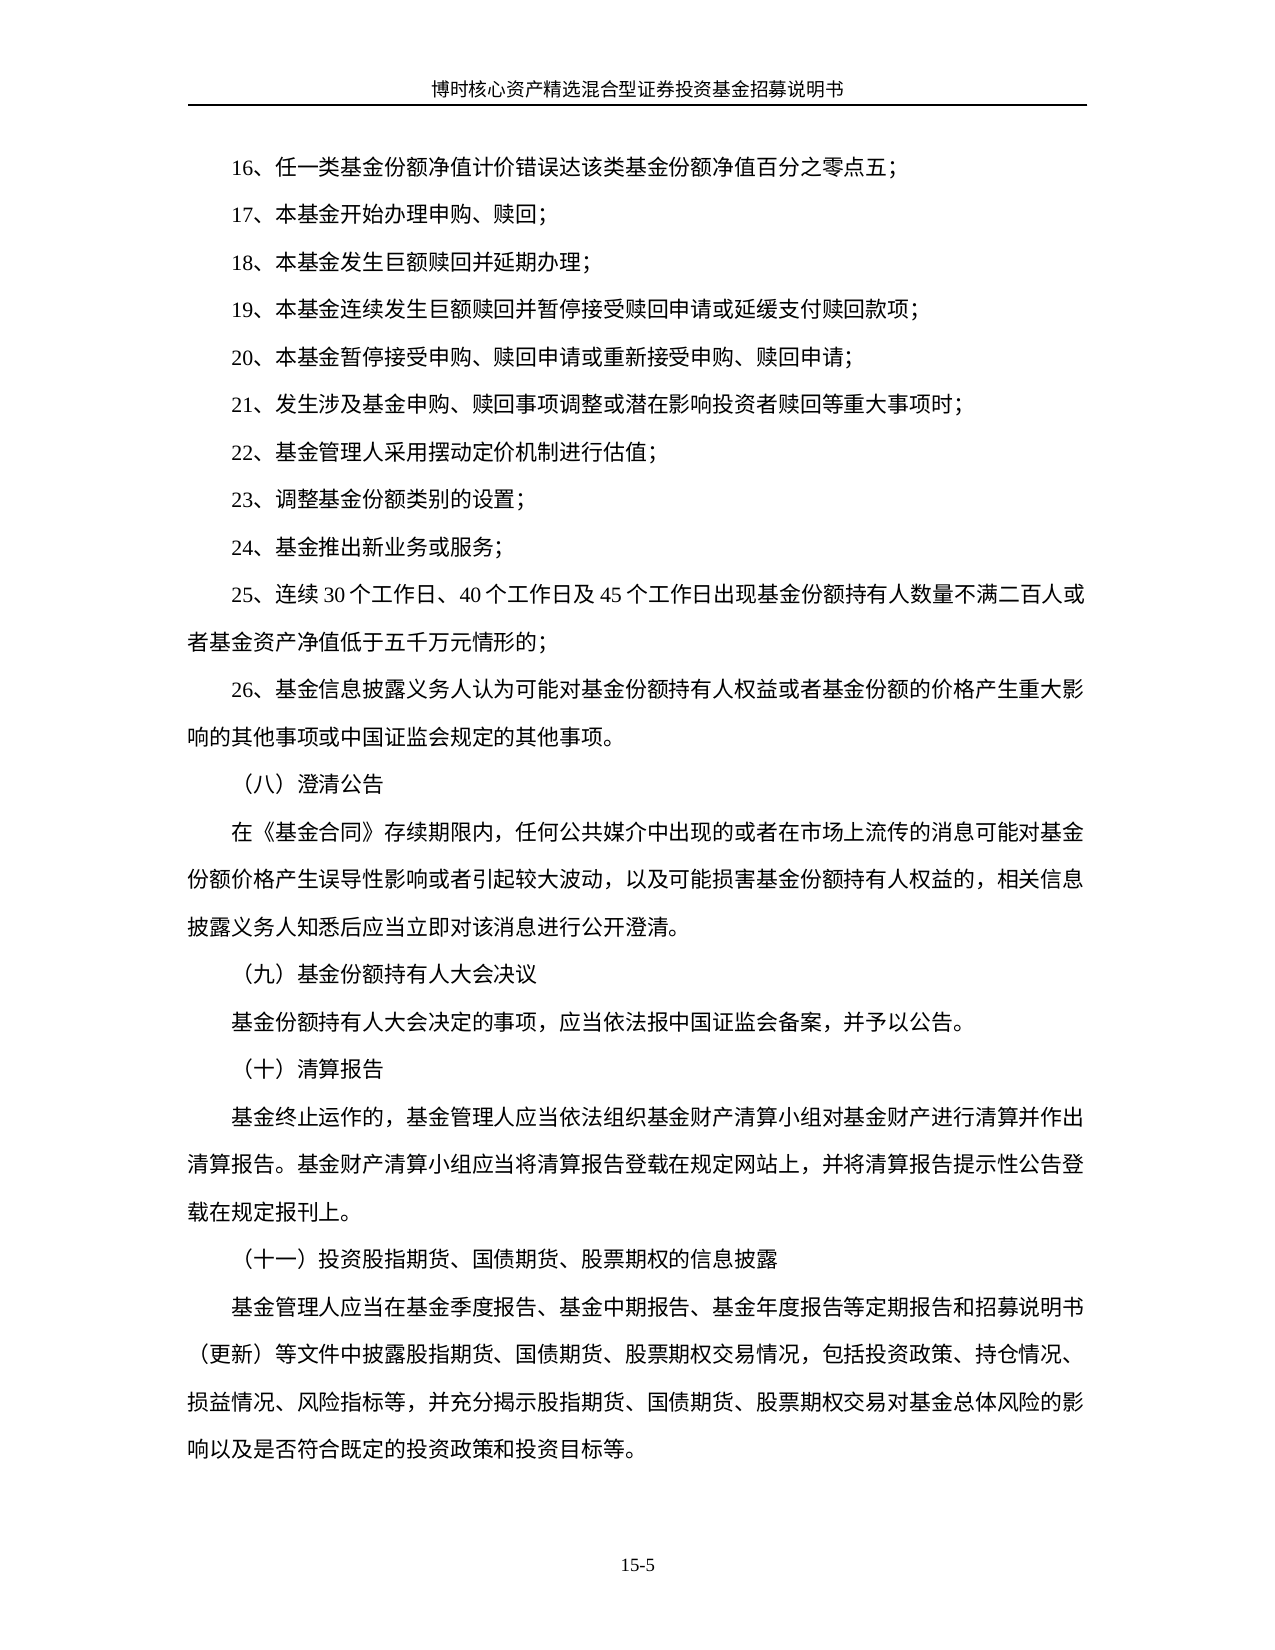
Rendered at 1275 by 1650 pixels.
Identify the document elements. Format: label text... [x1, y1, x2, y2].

text 基金管理人应当在基金季度报告、基金中期报告、基金年度报告等定期报告和招募说明书（更新）等文件中披露股指期货、国债期货、股票期权交易情况，包括投资政策、持仓情况、损益情况、风险指标等，并充分揭示股指期货、国债期货、股票期权交易对基金总体风险的影响以及是否符合既定的投资政策和投资目标等。 [187, 1290, 1087, 1464]
text 基金终止运作的，基金管理人应当依法组织基金财产清算小组对基金财产进行清算并作出清算报告。基金财产清算小组应当将清算报告登载在规定网站上，并将清算报告提示性公告登载在规定报刊上。 [187, 1100, 1087, 1227]
text （十）清算报告 [187, 1052, 1087, 1084]
text 在《基金合同》存续期限内，任何公共媒介中出现的或者在市场上流传的消息可能对基金份额价格产生误导性影响或者引起较大波动，以及可能损害基金份额持有人权益的，相关信息披露义务人知悉后应当立即对该消息进行公开澄清。 [187, 815, 1087, 942]
text 21、发生涉及基金申购、赎回事项调整或潜在影响投资者赎回等重大事项时； [187, 387, 1087, 419]
text 24、基金推出新业务或服务； [187, 530, 1087, 562]
text 18、本基金发生巨额赎回并延期办理； [187, 245, 1087, 277]
text 20、本基金暂停接受申购、赎回申请或重新接受申购、赎回申请； [187, 340, 1087, 372]
text 17、本基金开始办理申购、赎回； [187, 197, 1087, 229]
text 16、任一类基金份额净值计价错误达该类基金份额净值百分之零点五； [187, 150, 1087, 182]
text 25、连续30个工作日、40个工作日及45个工作日出现基金份额持有人数量不满二百人或者基金资产净值低于五千万元情形的； [187, 577, 1087, 657]
text 19、本基金连续发生巨额赎回并暂停接受赎回申请或延缓支付赎回款项； [187, 292, 1087, 324]
text 基金份额持有人大会决定的事项，应当依法报中国证监会备案，并予以公告。 [187, 1005, 1087, 1037]
text 22、基金管理人采用摆动定价机制进行估值； [187, 435, 1087, 467]
text （八）澄清公告 [187, 767, 1087, 799]
text 26、基金信息披露义务人认为可能对基金份额持有人权益或者基金份额的价格产生重大影响的其他事项或中国证监会规定的其他事项。 [187, 672, 1087, 752]
text 23、调整基金份额类别的设置； [187, 482, 1087, 514]
text （十一）投资股指期货、国债期货、股票期权的信息披露 [187, 1242, 1087, 1274]
text （九）基金份额持有人大会决议 [187, 957, 1087, 989]
